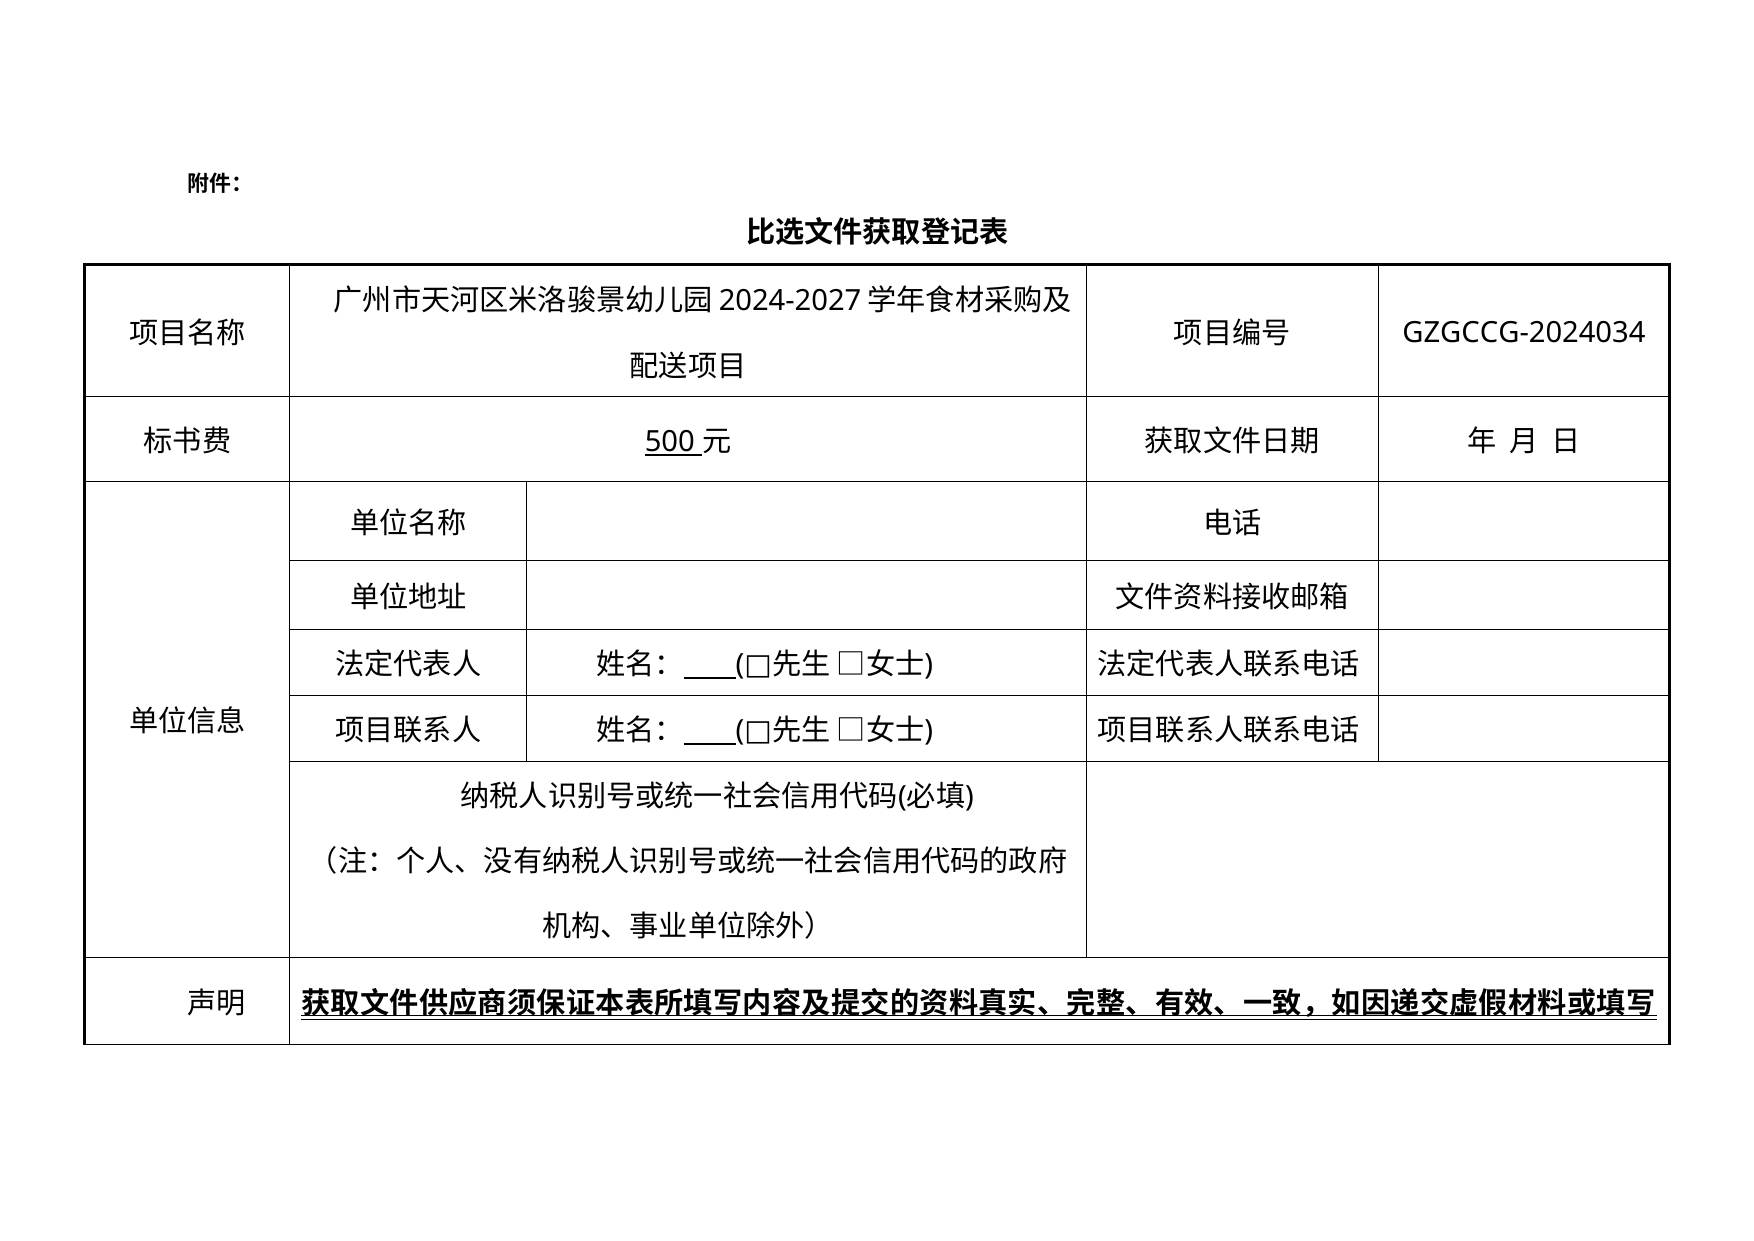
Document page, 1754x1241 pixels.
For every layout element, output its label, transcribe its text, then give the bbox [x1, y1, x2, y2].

table_cell 单位名称 [290, 482, 526, 560]
text 附件： [187, 165, 1566, 198]
table_cell 姓名： (□先生 □女士) [527, 696, 1086, 761]
table_header 项目编号 [1087, 266, 1378, 396]
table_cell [290, 958, 1668, 1043]
table_cell 声明 [86, 958, 289, 1043]
table_header GZGCCG-2024034 [1379, 266, 1668, 396]
table_cell 获取文件日期 [1087, 397, 1378, 481]
table_cell 500 元 [290, 397, 1086, 481]
table_cell 单位信息 [86, 482, 289, 957]
table_cell 年 月 日 [1379, 397, 1668, 481]
table_cell [1379, 696, 1668, 761]
table_cell 法定代表人联系电话 [1087, 630, 1378, 694]
table_cell [1379, 482, 1668, 560]
table_cell [1087, 762, 1668, 957]
table_cell 文件资料接收邮箱 [1087, 561, 1378, 628]
table_header 广州市天河区米洛骏景幼儿园2024-2027学年食材采购及配送项目 [290, 266, 1086, 396]
table_cell 标书费 [86, 397, 289, 481]
table_cell [527, 482, 1086, 560]
table_header 项目名称 [86, 266, 289, 396]
table_cell 姓名： (□先生 □女士) [527, 630, 1086, 694]
table_cell 单位地址 [290, 561, 526, 628]
table_cell 法定代表人 [290, 630, 526, 694]
text 比选文件获取登记表 [187, 198, 1566, 263]
table_cell 项目联系人 [290, 696, 526, 761]
table_cell 纳税人识别号或统一社会信用代码(必填) （注：个人、没有纳税人识别号或统一社会信用代码的政府机构、事业单位除外） [290, 762, 1086, 957]
table_cell [1379, 561, 1668, 628]
table_cell [527, 561, 1086, 628]
table_cell 项目联系人联系电话 [1087, 696, 1378, 761]
table_cell [1379, 630, 1668, 694]
table_cell 电话 [1087, 482, 1378, 560]
